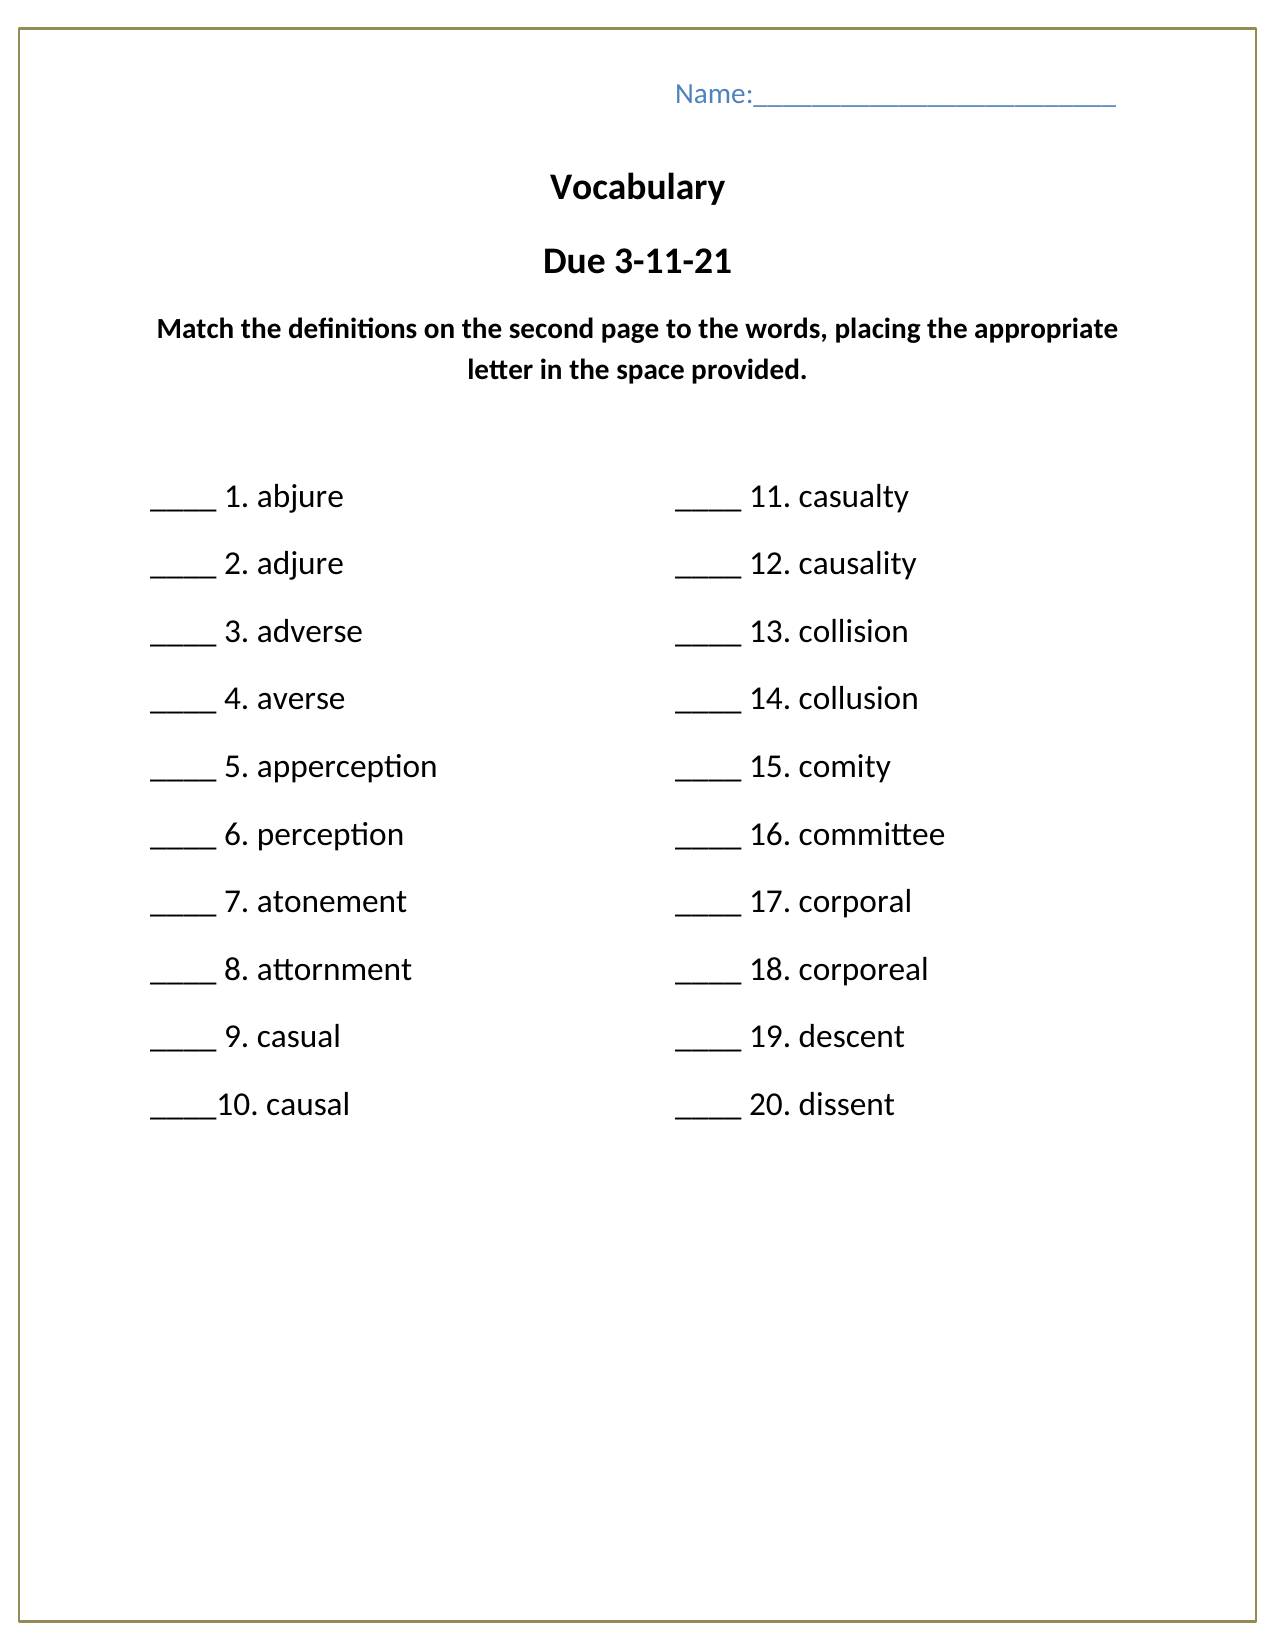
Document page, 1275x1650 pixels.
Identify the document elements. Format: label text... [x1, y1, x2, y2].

text ____ 3. adverse ____ 13. collision [150, 610, 1125, 651]
text ____ 4. averse ____ 14. collusion [150, 677, 1125, 718]
text Match the definitions on the second page to the words, placing the appropriate letter in the space provided. [150, 310, 1125, 387]
text ____10. causal ____ 20. dissent [150, 1083, 1125, 1124]
text Vocabulary [150, 163, 1125, 209]
text ____ 7. atonement ____ 17. corporal [150, 880, 1125, 921]
text ____ 1. abjure ____ 11. casualty [150, 474, 1125, 515]
text Due 3-11-21 [150, 237, 1125, 282]
text ____ 6. perception ____ 16. committee [150, 813, 1125, 853]
text ____ 8. attornment ____ 18. corporeal [150, 948, 1125, 988]
text ____ 5. apperception ____ 15. comity [150, 745, 1125, 786]
text ____ 9. casual ____ 19. descent [150, 1015, 1125, 1056]
text ____ 2. adjure ____ 12. causality [150, 542, 1125, 583]
